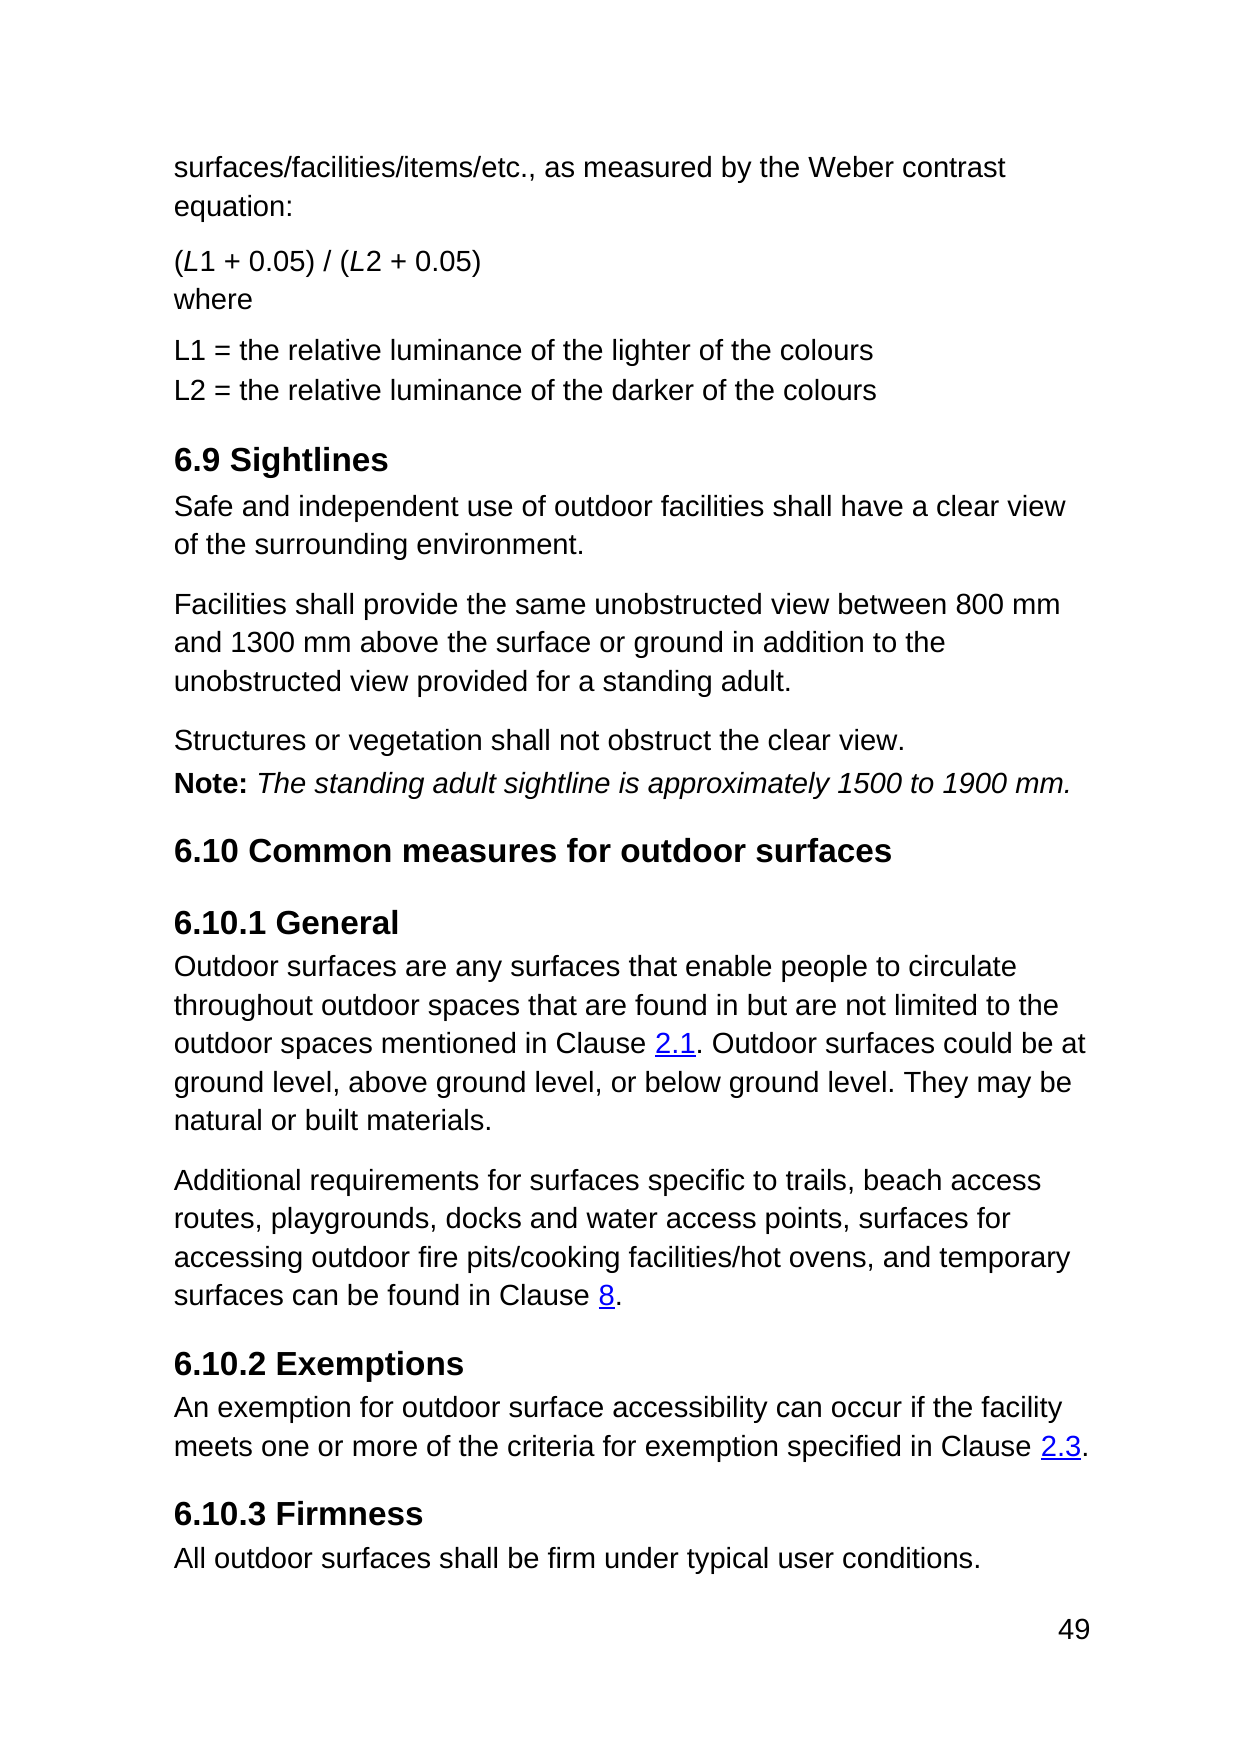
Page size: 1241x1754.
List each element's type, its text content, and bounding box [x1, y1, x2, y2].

text An exemption for outdoor surface accessibility can occur if the facility meets one or more of the criteria for exemption specified in Clause 2.3. [173, 1390, 1090, 1462]
text L1 = the relative luminance of the lighter of the colours [173, 333, 1090, 366]
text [173, 150, 1090, 222]
text where [173, 282, 1090, 316]
text Structures or vegetation shall not obstruct the clear view. [173, 723, 1090, 757]
text Note: The standing adult sightline is approximately 1500 to 1900 mm. [173, 766, 1090, 799]
subtitle 6.10.1 General [173, 903, 1090, 941]
subtitle 6.10.2 Exemptions [173, 1344, 1090, 1382]
subtitle 6.10.3 Firmness [173, 1494, 1090, 1533]
text All outdoor surfaces shall be firm under typical user conditions. [173, 1541, 1090, 1574]
text (L1 + 0.05) / (L2 + 0.05) [173, 244, 1090, 277]
text Additional requirements for surfaces specific to trails, beach access routes, playgrounds, docks and water access points, surfaces for accessing outdoor fire pits/cooking facilities/hot ovens, and temporary surfaces can be found in Clause 8. [173, 1163, 1090, 1312]
text Safe and independent use of outdoor facilities shall have a clear view of the surrounding environment. [173, 489, 1090, 561]
subtitle 6.10 Common measures for outdoor surfaces [174, 831, 1090, 870]
text Facilities shall provide the same unobstructed view between 800 mm and 1300 mm above the surface or ground in addition to the unobstructed view provided for a standing adult. [173, 587, 1090, 697]
text Outdoor surfaces are any surfaces that enable people to circulate throughout outdoor spaces that are found in but are not limited to the outdoor spaces mentioned in Clause 2.1. Outdoor surfaces could be at ground level, above ground level, or below ground level. They may be natural or built materials. [173, 949, 1090, 1137]
text L2 = the relative luminance of the darker of the colours [173, 373, 1090, 407]
subtitle 6.9 Sightlines [174, 440, 1090, 479]
